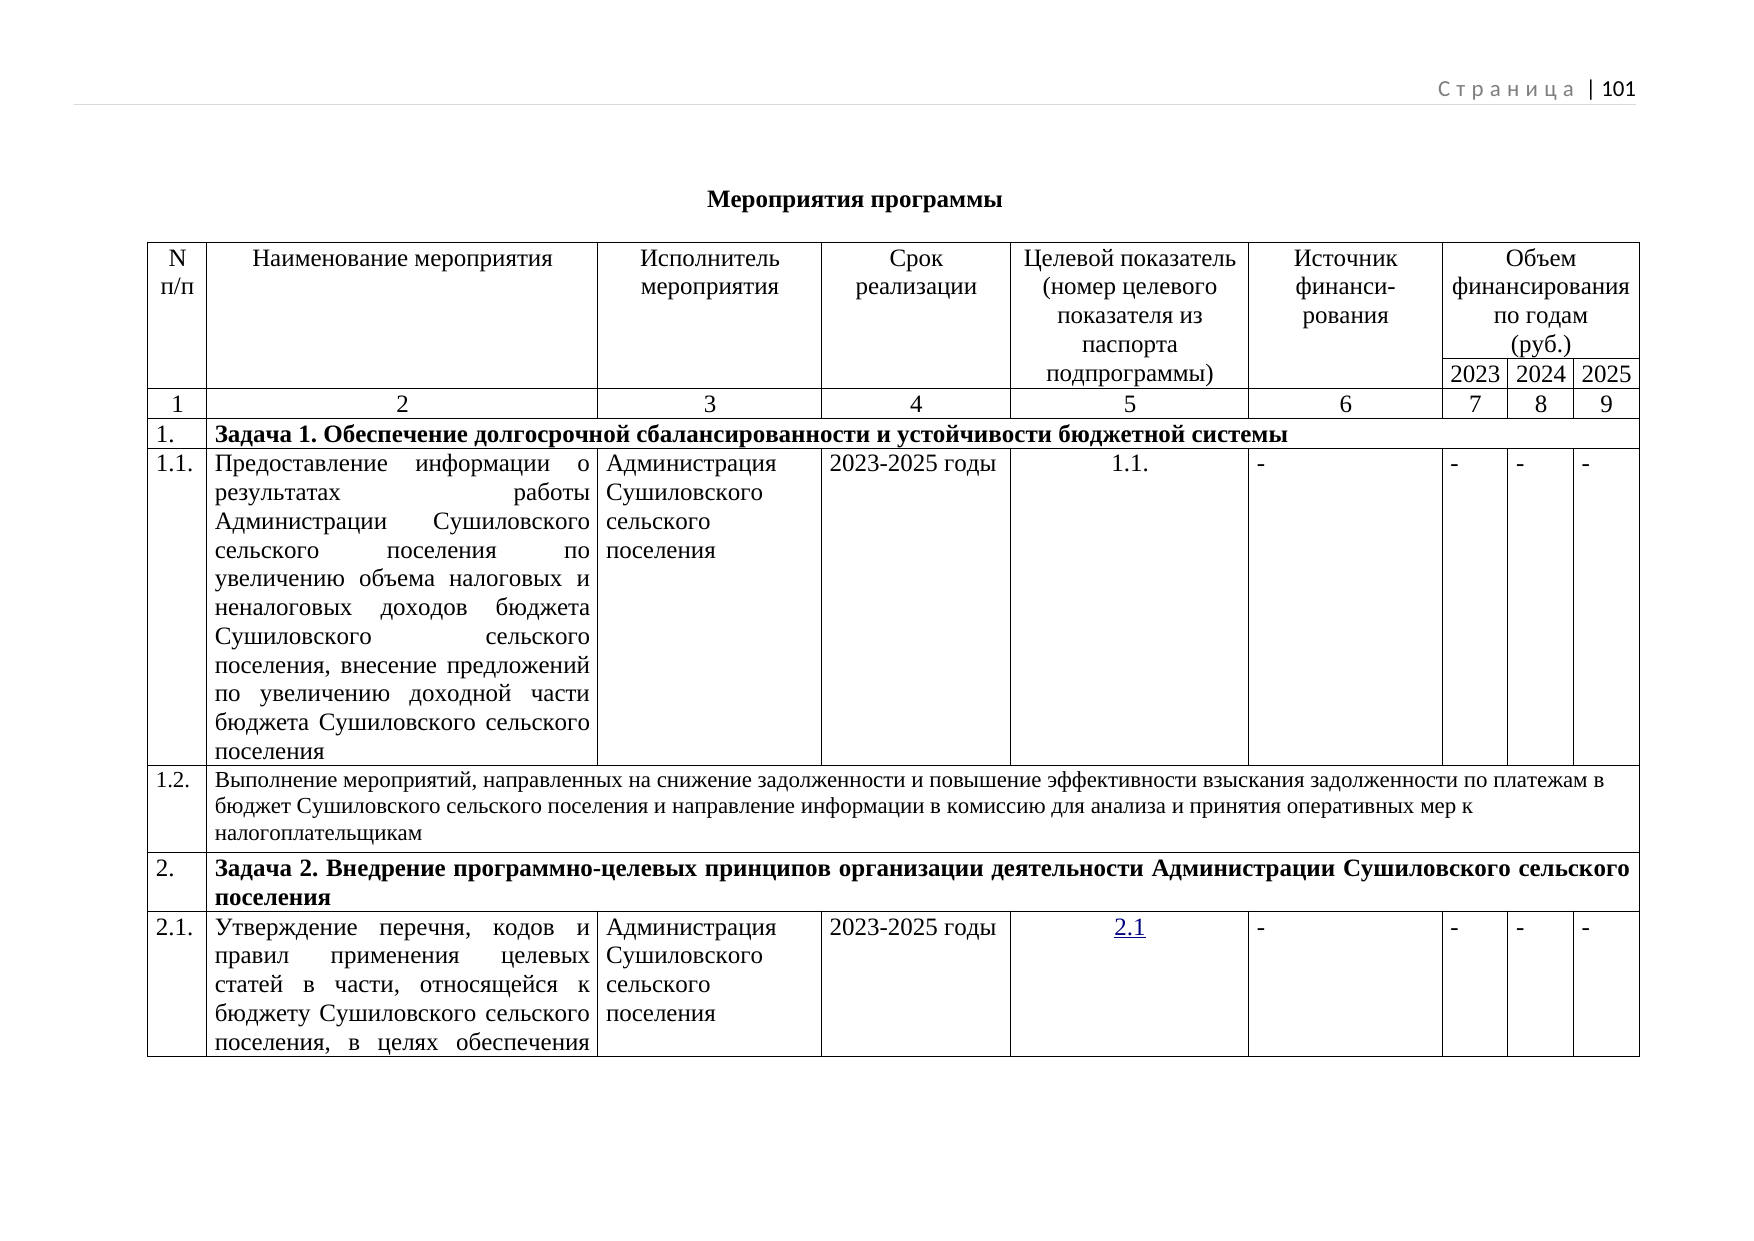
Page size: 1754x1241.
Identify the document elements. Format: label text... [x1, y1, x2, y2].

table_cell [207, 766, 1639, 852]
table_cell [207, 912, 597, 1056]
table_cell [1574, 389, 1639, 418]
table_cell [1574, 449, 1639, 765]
text Мероприятия программы [74, 184, 1636, 213]
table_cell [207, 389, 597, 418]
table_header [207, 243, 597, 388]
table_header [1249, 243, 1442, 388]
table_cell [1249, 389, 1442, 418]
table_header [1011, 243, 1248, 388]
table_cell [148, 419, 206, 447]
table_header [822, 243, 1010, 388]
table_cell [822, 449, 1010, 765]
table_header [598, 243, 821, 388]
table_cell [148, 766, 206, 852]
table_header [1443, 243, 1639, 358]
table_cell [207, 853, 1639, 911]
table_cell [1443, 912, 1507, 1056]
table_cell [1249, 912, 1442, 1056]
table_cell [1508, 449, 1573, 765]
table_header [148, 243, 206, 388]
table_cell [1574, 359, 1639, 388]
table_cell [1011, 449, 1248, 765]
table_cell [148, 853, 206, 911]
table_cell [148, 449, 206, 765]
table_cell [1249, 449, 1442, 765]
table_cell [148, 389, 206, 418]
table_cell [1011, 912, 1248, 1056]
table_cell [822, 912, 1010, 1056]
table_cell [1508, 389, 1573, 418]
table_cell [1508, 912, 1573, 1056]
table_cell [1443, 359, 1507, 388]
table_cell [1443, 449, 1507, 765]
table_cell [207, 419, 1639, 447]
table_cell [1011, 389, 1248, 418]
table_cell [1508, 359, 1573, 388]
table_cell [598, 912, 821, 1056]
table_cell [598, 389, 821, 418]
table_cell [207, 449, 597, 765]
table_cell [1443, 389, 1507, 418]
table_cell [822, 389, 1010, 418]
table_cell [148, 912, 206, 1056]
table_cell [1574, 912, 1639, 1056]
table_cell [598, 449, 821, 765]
